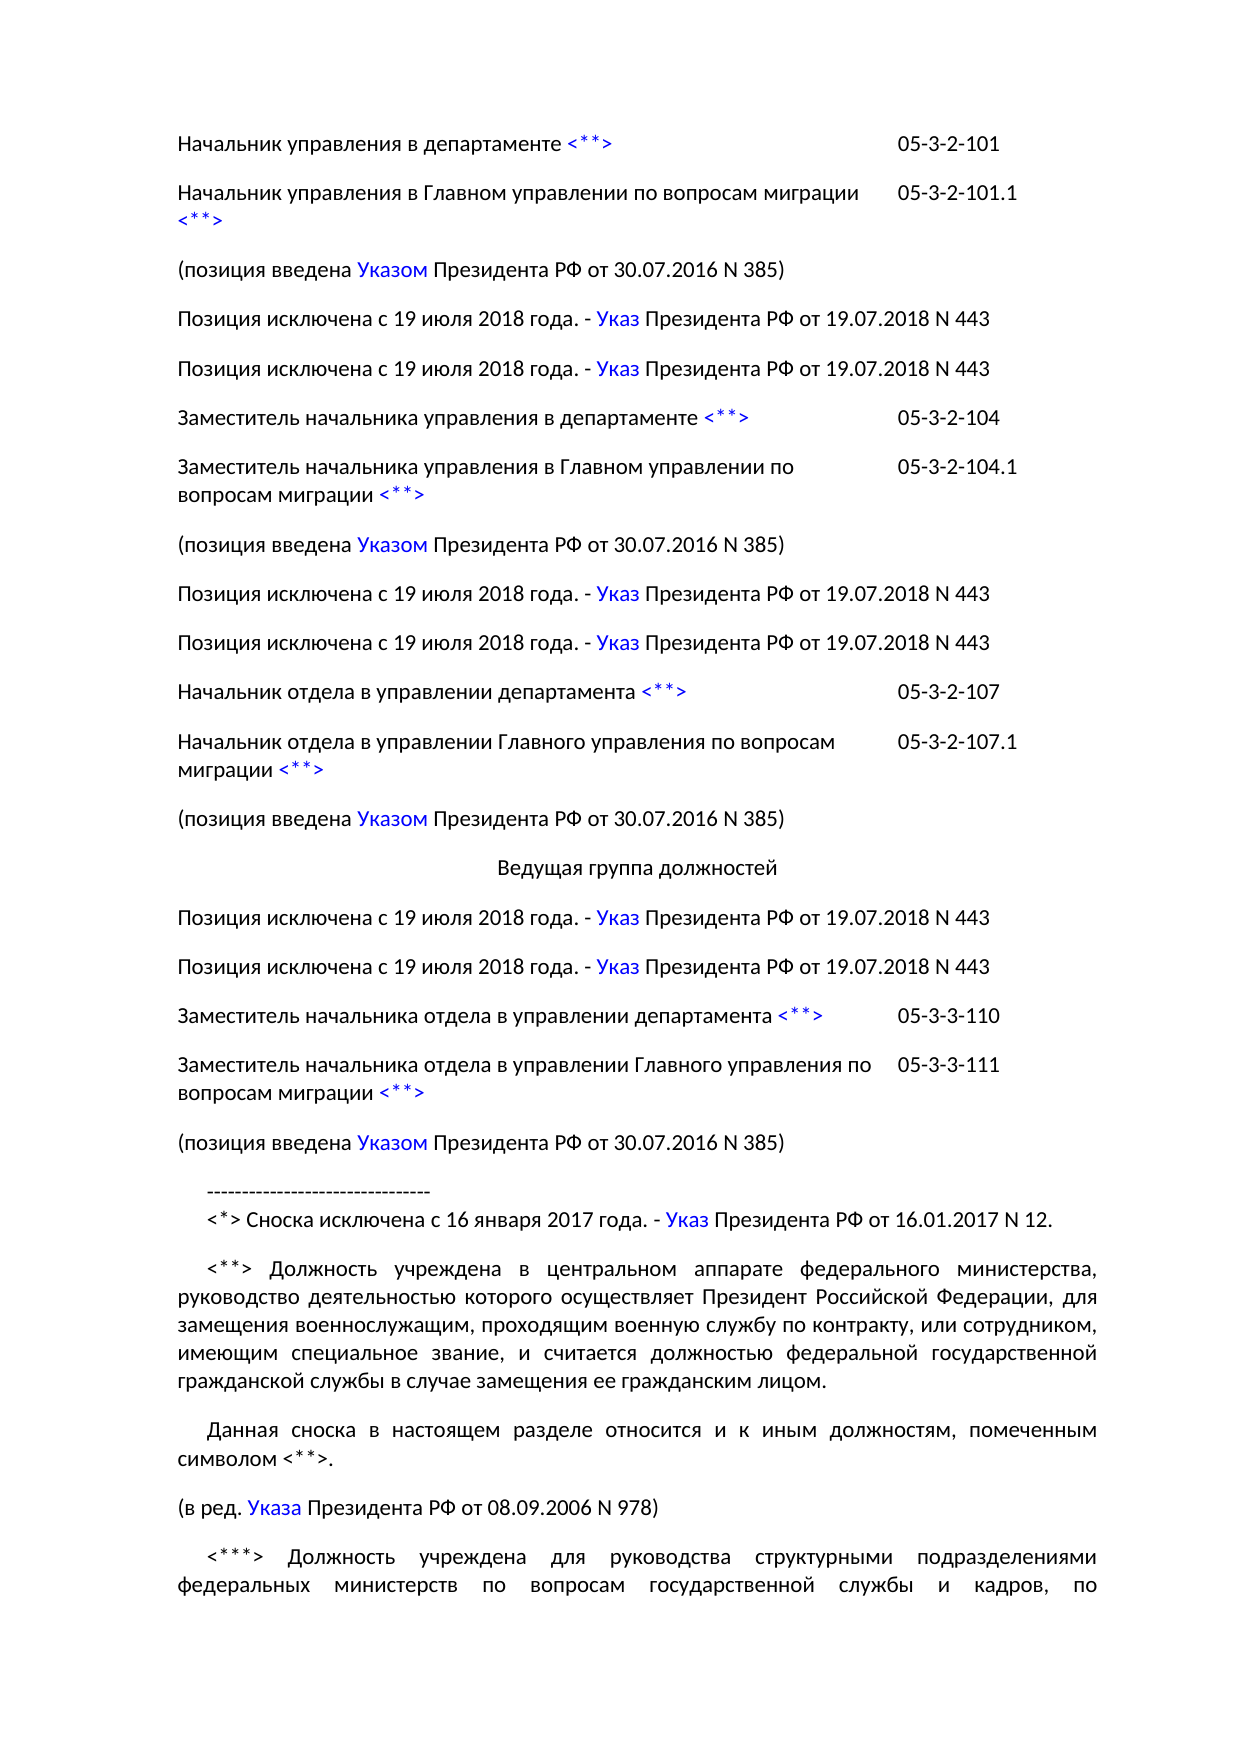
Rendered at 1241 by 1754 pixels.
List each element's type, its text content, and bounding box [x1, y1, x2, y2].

table_cell Заместитель начальника управления в департаменте <**> [171, 393, 891, 442]
table_cell Ведущая группа должностей [171, 843, 1104, 892]
table_cell Начальник отдела в управлении департамента <**> [171, 667, 891, 716]
table_cell Позиция исключена с 19 июля 2018 года. - Указ Президента РФ от 19.07.2018 N 443 [171, 343, 1104, 392]
table_cell Позиция исключена с 19 июля 2018 года. - Указ Президента РФ от 19.07.2018 N 443 [171, 294, 1104, 343]
table_cell (позиция введена Указом Президента РФ от 30.07.2016 N 385) [171, 794, 1104, 843]
table_cell <**> Должность учреждена в центральном аппарате федерального министерства, руководство деятельностью которого осуществляет Президент Российской Федерации, для замещения военнослужащим, проходящим военную службу по контракту, или сотрудником, имеющим специальное звание, и считается должностью федеральной государственной гражданской службы в случае замещения ее гражданским лицом. [171, 1244, 1104, 1405]
table_cell (позиция введена Указом Президента РФ от 30.07.2016 N 385) [171, 1117, 1104, 1166]
table_cell Позиция исключена с 19 июля 2018 года. - Указ Президента РФ от 19.07.2018 N 443 [171, 892, 1104, 941]
table_cell Позиция исключена с 19 июля 2018 года. - Указ Президента РФ от 19.07.2018 N 443 [171, 568, 1104, 618]
table_cell 05-3-3-111 [891, 1040, 1104, 1117]
table_cell 05-3-3-110 [891, 991, 1104, 1040]
table_cell 05-3-2-101.1 [891, 168, 1104, 245]
table_cell Начальник отдела в управлении Главного управления по вопросам миграции <**> [171, 716, 891, 793]
table_cell 05-3-2-101 [891, 118, 1104, 167]
table_cell (позиция введена Указом Президента РФ от 30.07.2016 N 385) [171, 519, 1104, 568]
table_cell Начальник управления в Главном управлении по вопросам миграции <**> [171, 168, 891, 245]
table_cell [171, 1532, 1104, 1609]
table_cell Позиция исключена с 19 июля 2018 года. - Указ Президента РФ от 19.07.2018 N 443 [171, 618, 1104, 667]
table_cell -------------------------------- <*> Сноска исключена с 16 января 2017 года. - Указ Президента РФ от 16.01.2017 N 12. [171, 1166, 1104, 1244]
table_cell Заместитель начальника управления в Главном управлении по вопросам миграции <**> [171, 442, 891, 519]
table_cell Заместитель начальника отдела в управлении Главного управления по вопросам миграции <**> [171, 1040, 891, 1117]
table_cell 05-3-2-104.1 [891, 442, 1104, 519]
table_cell Позиция исключена с 19 июля 2018 года. - Указ Президента РФ от 19.07.2018 N 443 [171, 941, 1104, 991]
table_cell 05-3-2-107.1 [891, 716, 1104, 793]
table_cell (в ред. Указа Президента РФ от 08.09.2006 N 978) [171, 1482, 1104, 1532]
table_cell Начальник управления в департаменте <**> [171, 118, 891, 167]
table_cell 05-3-2-104 [891, 393, 1104, 442]
table_cell Данная сноска в настоящем разделе относится и к иным должностям, помеченным символом <**>. [171, 1405, 1104, 1482]
table_cell (позиция введена Указом Президента РФ от 30.07.2016 N 385) [171, 245, 1104, 294]
table_cell Заместитель начальника отдела в управлении департамента <**> [171, 991, 891, 1040]
table_cell 05-3-2-107 [891, 667, 1104, 716]
